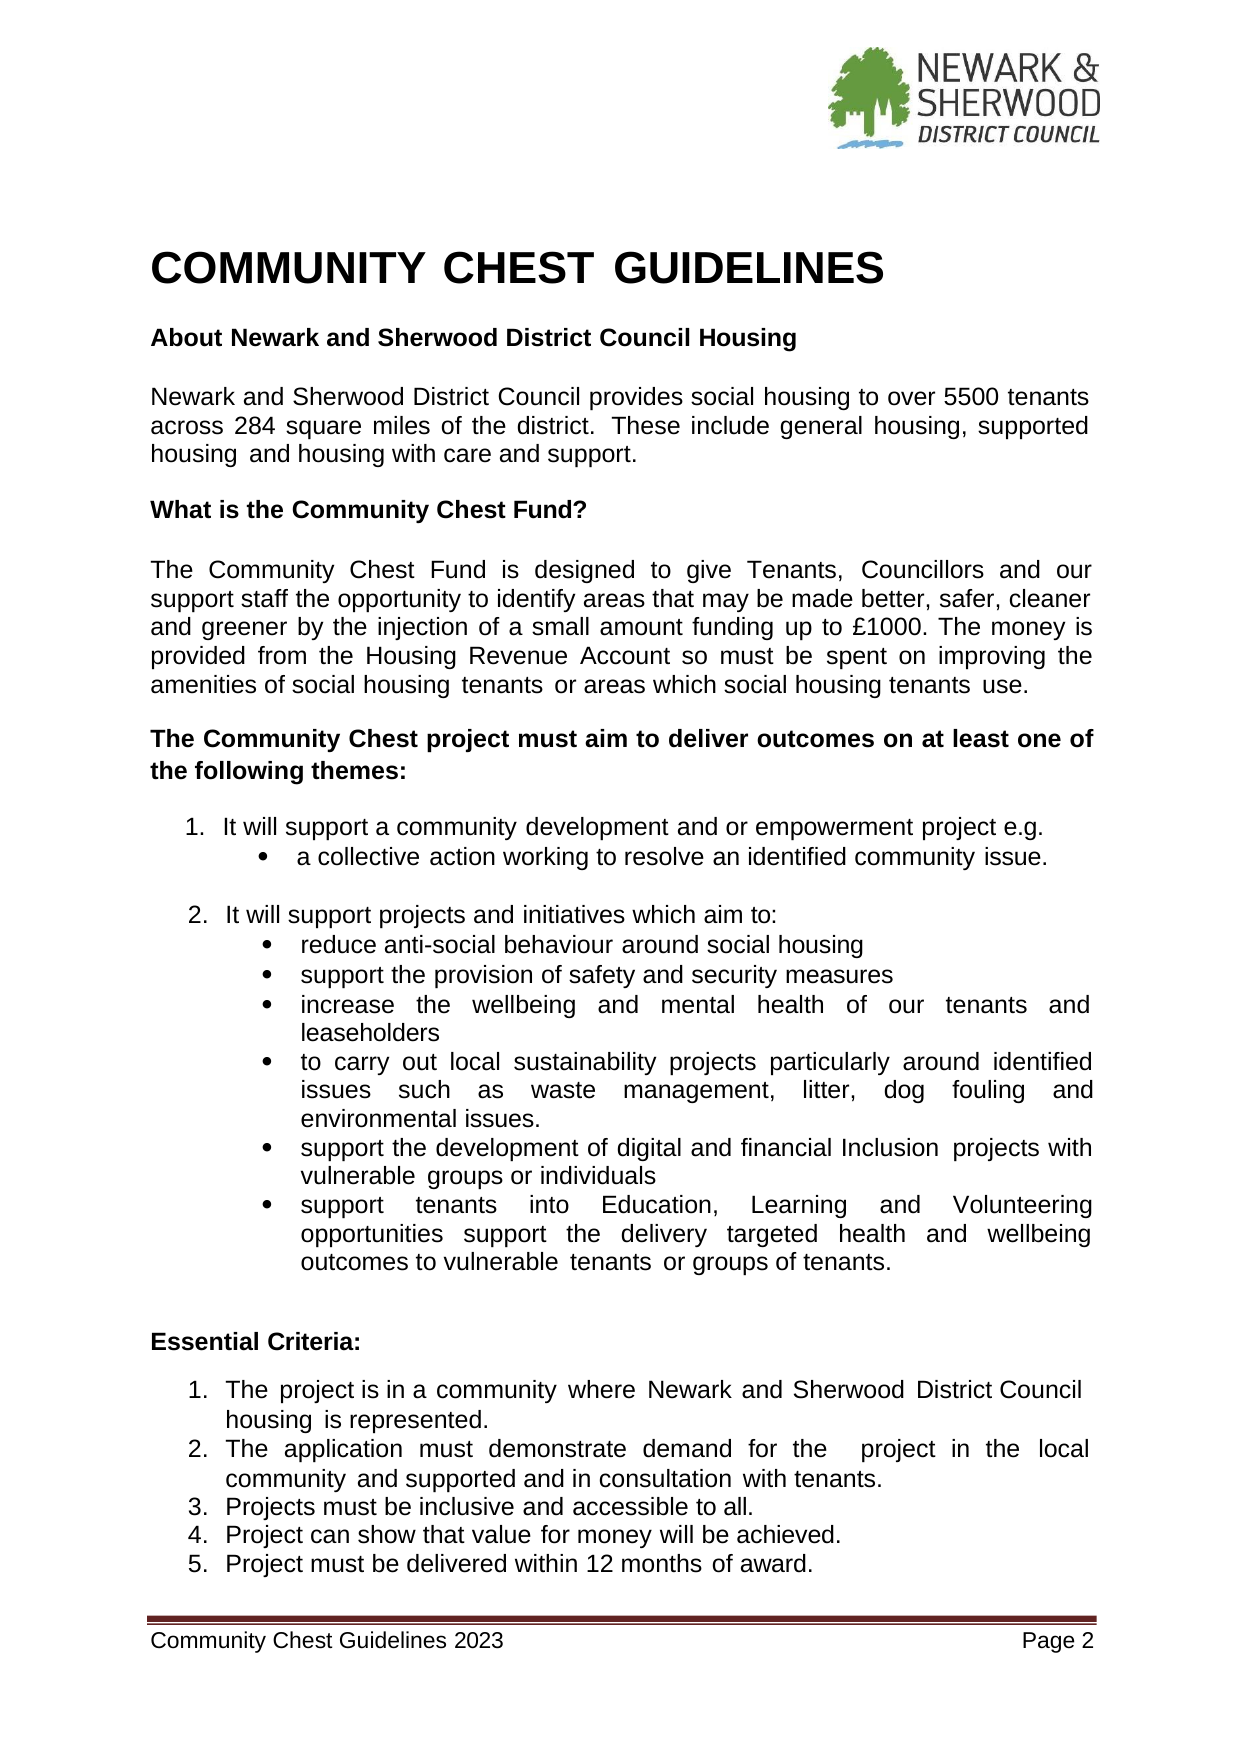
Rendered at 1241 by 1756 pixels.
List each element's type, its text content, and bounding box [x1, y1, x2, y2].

list reduce anti-social behaviour around social housing [263, 929, 1240, 960]
list It will support a community development and or empowerment project e.g. [0, 812, 1044, 841]
text Newark and Sherwood District Council provides social housing to over 5500 tenants across 284 square miles of the district. These include general housing, supported housing and housing with care and support. [150, 383, 1090, 468]
list Projects must be inclusive and accessible to all. [188, 1493, 1240, 1521]
list The project is in a community where Newark and Sherwood District Council housing is represented. [188, 1375, 1092, 1433]
list support tenants into Education, Learning and Volunteering opportunities support the delivery targeted health and wellbeing outcomes to vulnerable tenants or groups of tenants. [263, 1191, 1093, 1276]
list support the development of digital and financial Inclusion projects with vulnerable groups or individuals [263, 1134, 1093, 1189]
list increase the wellbeing and mental health of our tenants and leaseholders [263, 991, 1092, 1046]
list It will support projects and initiatives which aim to: [188, 900, 1240, 929]
list Project must be delivered within 12 months of award. [188, 1549, 1240, 1578]
text COMMUNITY CHEST GUIDELINES [150, 242, 1240, 293]
list to carry out local sustainability projects particularly around identified issues such as waste management, litter, dog fouling and environmental issues. [263, 1046, 1094, 1133]
subtitle About Newark and Sherwood District Council Housing [150, 323, 1240, 352]
subtitle The Community Chest project must aim to deliver outcomes on at least one of the following themes: [150, 724, 1095, 785]
subtitle What is the Community Chest Fund? [150, 495, 1240, 524]
list Project can show that value for money will be achieved. [188, 1521, 1240, 1549]
list The application must demonstrate demand for the project in the local community and supported and in consultation with tenants. [188, 1434, 1094, 1493]
picture [828, 47, 1100, 149]
list a collective action working to resolve an identified community issue. [0, 841, 1048, 871]
text The Community Chest Fund is designed to give Tenants, Councillors and our support staff the opportunity to identify areas that may be made better, safer, cleaner and greener by the injection of a small amount funding up to £1000. The money is provided from the Housing Revenue Account so must be spent on improving the amenities of social housing tenants or areas which social housing tenants use. [150, 555, 1093, 698]
list support the provision of safety and security measures [263, 960, 1240, 990]
subtitle Essential Criteria: [150, 1327, 1240, 1355]
